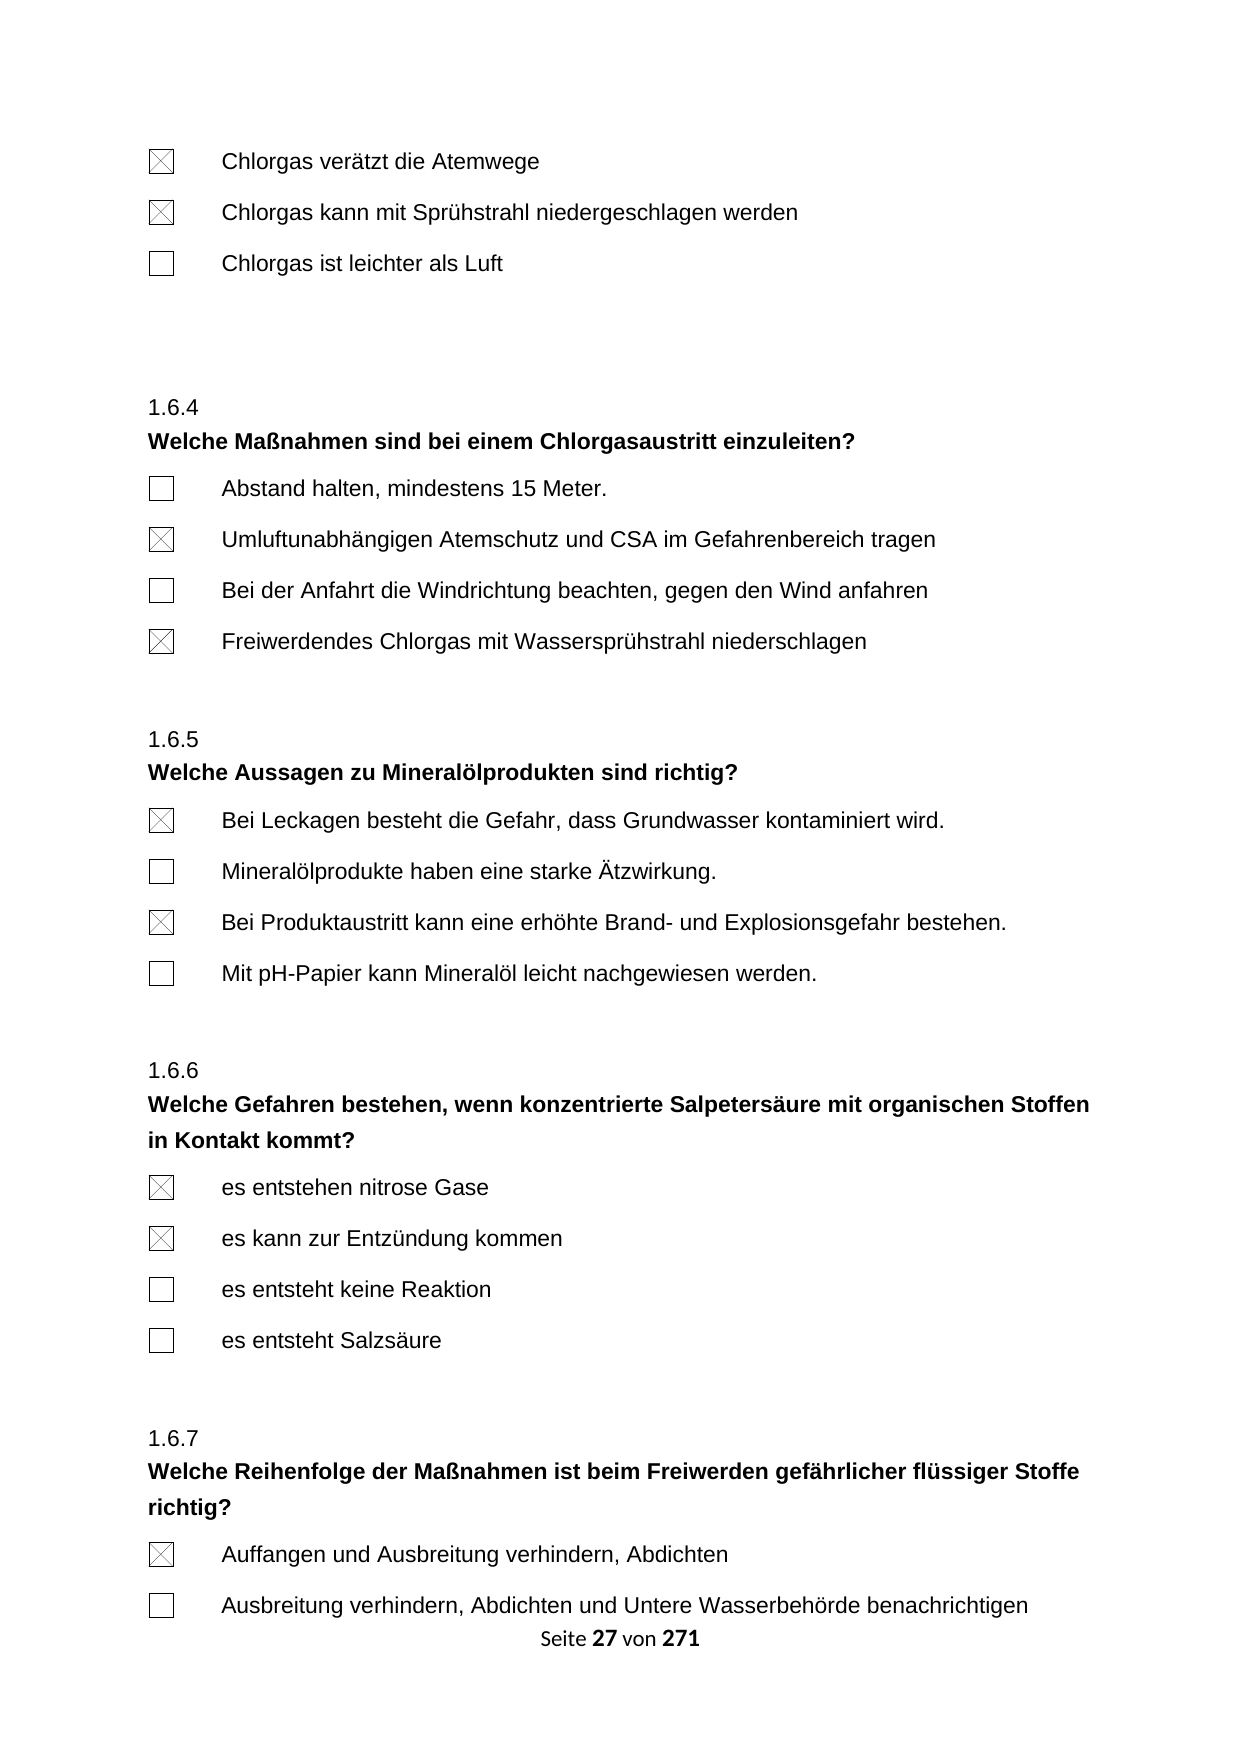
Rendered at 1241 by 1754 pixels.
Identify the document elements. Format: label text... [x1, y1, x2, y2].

text Freiwerdendes Chlorgas mit Wassersprühstrahl niederschlagen [173, 628, 1093, 654]
text Chlorgas ist leichter als Luft [148, 250, 1093, 276]
text Welche Reihenfolge der Maßnahmen ist beim Freiwerden gefährlicher flüssiger Stoffe [148, 1451, 1093, 1487]
text Chlorgas verätzt die Atemwege [173, 148, 1093, 174]
text 1.6.4 [148, 394, 1093, 421]
text es kann zur Entzündung kommen [173, 1225, 1093, 1251]
text Welche Gefahren bestehen, wenn konzentrierte Salpetersäure mit organischen Stoffen in Kontakt kommt? [148, 1084, 1093, 1155]
text Welche Aussagen zu Mineralölprodukten sind richtig? [148, 752, 1093, 788]
text 1.6.7 [148, 1425, 1093, 1451]
text Welche Maßnahmen sind bei einem Chlorgasaustritt einzuleiten? [148, 421, 1093, 456]
text Bei Produktaustritt kann eine erhöhte Brand- und Explosionsgefahr bestehen. [173, 909, 1093, 935]
text richtig? [148, 1487, 1093, 1523]
text es entsteht Salzsäure [148, 1327, 1093, 1353]
text Bei Leckagen besteht die Gefahr, dass Grundwasser kontaminiert wird. [173, 807, 1093, 833]
text es entstehen nitrose Gase [173, 1174, 1093, 1200]
text Ausbreitung verhindern, Abdichten und Untere Wasserbehörde benachrichtigen [148, 1592, 1093, 1618]
text Umluftunabhängigen Atemschutz und CSA im Gefahrenbereich tragen [173, 526, 1093, 552]
text 1.6.6 [148, 1057, 1093, 1084]
text Bei der Anfahrt die Windrichtung beachten, gegen den Wind anfahren [148, 577, 1093, 603]
text Mineralölprodukte haben eine starke Ätzwirkung. [148, 858, 1093, 884]
text 1.6.5 [148, 726, 1093, 752]
text Abstand halten, mindestens 15 Meter. [148, 475, 1093, 501]
text Chlorgas kann mit Sprühstrahl niedergeschlagen werden [173, 199, 1093, 225]
text Auffangen und Ausbreitung verhindern, Abdichten [148, 1541, 1093, 1567]
text Mit pH-Papier kann Mineralöl leicht nachgewiesen werden. [148, 960, 1093, 986]
text es entsteht keine Reaktion [148, 1276, 1093, 1302]
